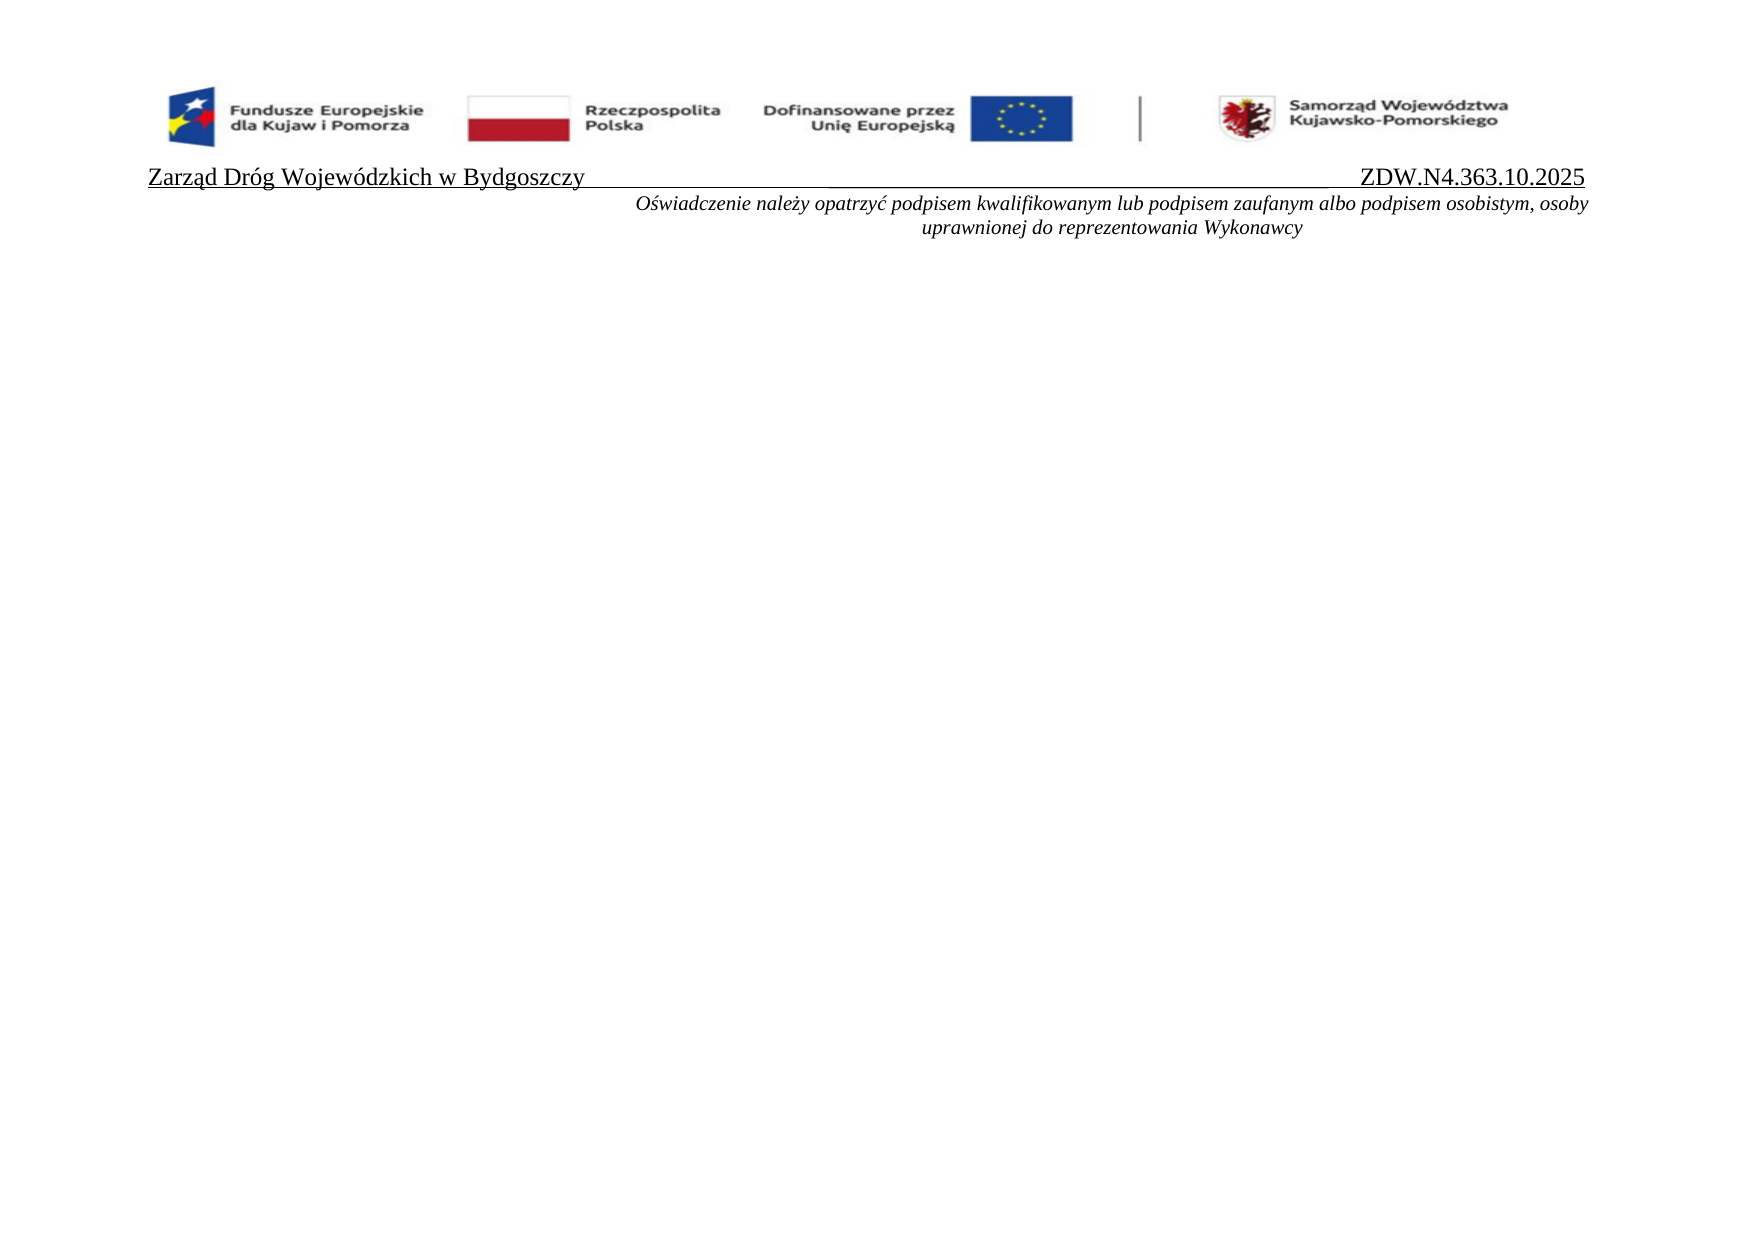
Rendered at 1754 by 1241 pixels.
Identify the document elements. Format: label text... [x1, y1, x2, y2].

text Oświadczenie należy opatrzyć podpisem kwalifikowanym lub podpisem zaufanym albo podpisem osobistym, osoby uprawnionej do reprezentowania Wykonawcy [620, 191, 1606, 239]
picture [147, 73, 1553, 162]
